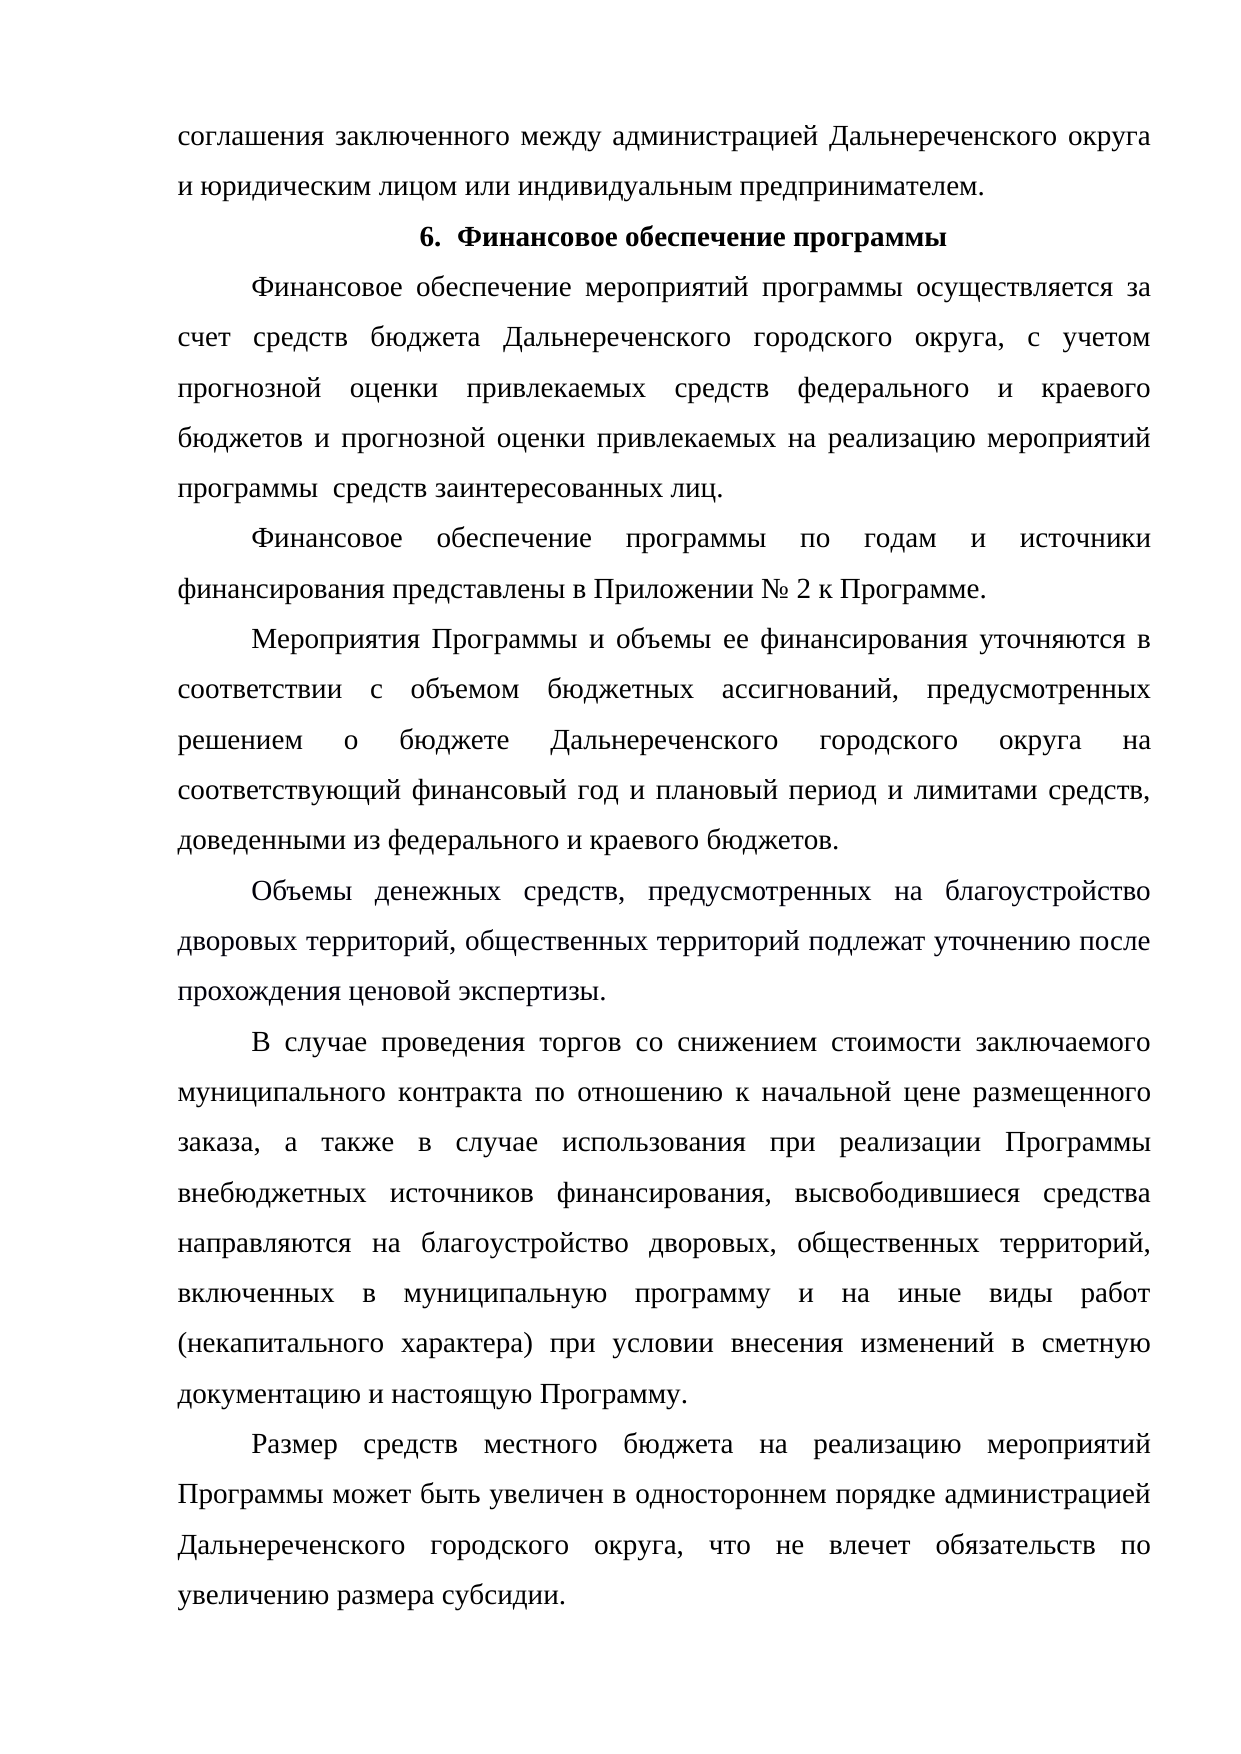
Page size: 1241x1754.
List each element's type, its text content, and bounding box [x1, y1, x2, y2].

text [177, 118, 1152, 202]
text В случае проведения торгов со снижением стоимости заключаемого муниципального контракта по отношению к начальной цене размещенного заказа, а также в случае использования при реализации Программы внебюджетных источников финансирования, высвободившиеся средства направляются на благоустройство дворовых, общественных территорий, включенных в муниципальную программу и на иные виды работ (некапитального характера) при условии внесения изменений в сметную документацию и настоящую Программу. [177, 1024, 1152, 1409]
list Финансовое обеспечение программы [215, 219, 1152, 252]
text Финансовое обеспечение программы по годам и источники финансирования представлены в Приложении № 2 к Программе. [177, 521, 1152, 604]
text Объемы денежных средств, предусмотренных на благоустройство дворовых территорий, общественных территорий подлежат уточнению после прохождения ценовой экспертизы. [177, 873, 1152, 1007]
text Финансовое обеспечение мероприятий программы осуществляется за счет средств бюджета Дальнереченского городского округа, с учетом прогнозной оценки привлекаемых средств федерального и краевого бюджетов и прогнозной оценки привлекаемых на реализацию мероприятий программы средств заинтересованных лиц. [177, 269, 1152, 504]
text Размер средств местного бюджета на реализацию мероприятий Программы может быть увеличен в одностороннем порядке администрацией Дальнереченского городского округа, что не влечет обязательств по увеличению размера субсидии. [177, 1426, 1152, 1611]
text Мероприятия Программы и объемы ее финансирования уточняются в соответствии с объемом бюджетных ассигнований, предусмотренных решением о бюджете Дальнереченского городского округа на соответствующий финансовый год и плановый период и лимитами средств, доведенными из федерального и краевого бюджетов. [177, 621, 1152, 856]
